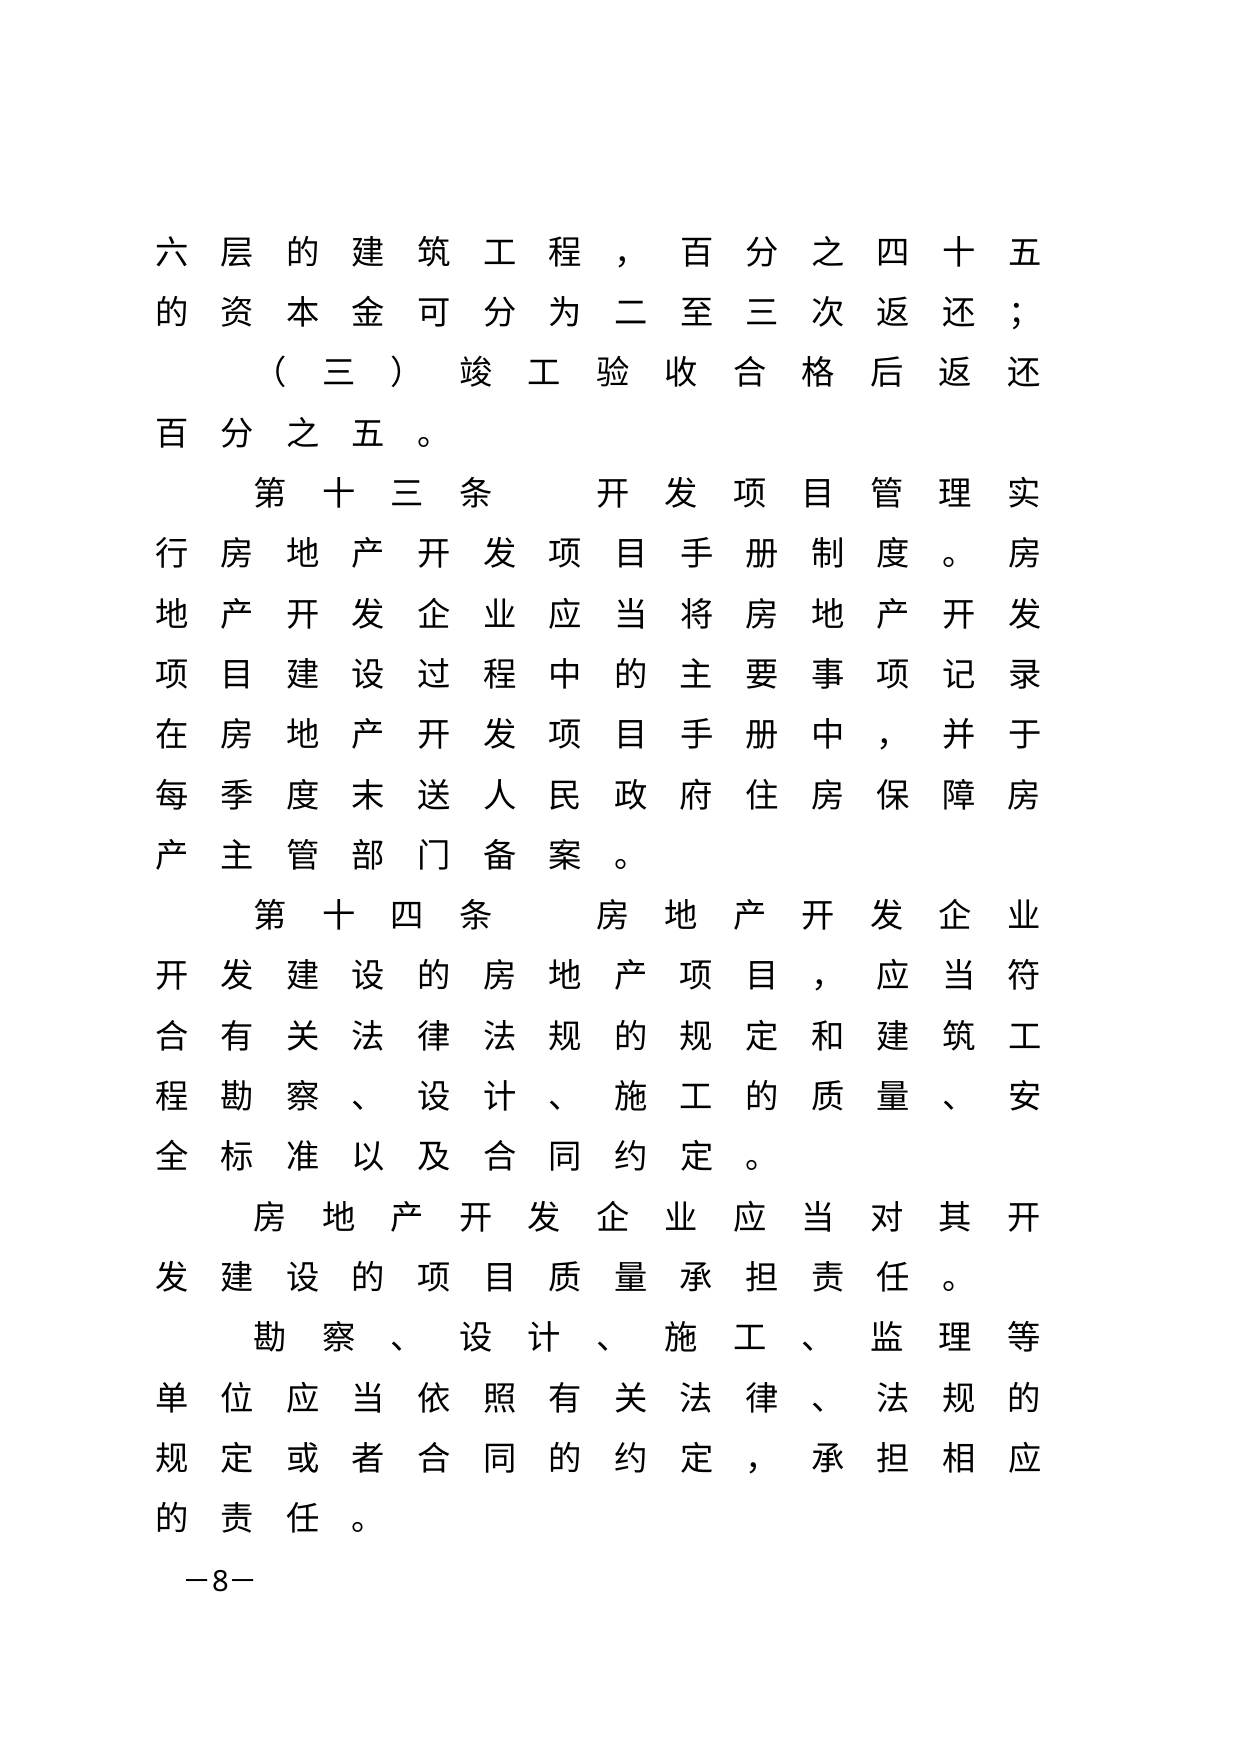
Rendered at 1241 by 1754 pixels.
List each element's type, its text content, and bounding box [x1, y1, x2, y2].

text 第十四条 房地产开发企业开发建设的房地产项目，应当符合有关法律法规的规定和建筑工程勘察、设计、施工的质量、安全标准以及合同约定。 [155, 883, 1073, 1184]
text （三）竣工验收合格后返还百分之五。 [155, 340, 1073, 461]
text 房地产开发企业应当对其开发建设的项目质量承担责任。 [155, 1184, 1073, 1305]
text 第十三条 开发项目管理实行房地产开发项目手册制度。房地产开发企业应当将房地产开发项目建设过程中的主要事项记录在房地产开发项目手册中，并于每季度末送人民政府住房保障房产主管部门备案。 [155, 461, 1073, 883]
text （二）主体工程完工并验收合格后返还百分之四十五，超过六层的建筑工程，百分之四十五的资本金可分为二至三次返还； [155, 219, 1073, 340]
text 勘察、设计、施工、监理等单位应当依照有关法律、法规的规定或者合同的约定，承担相应的责任。 [155, 1305, 1073, 1546]
